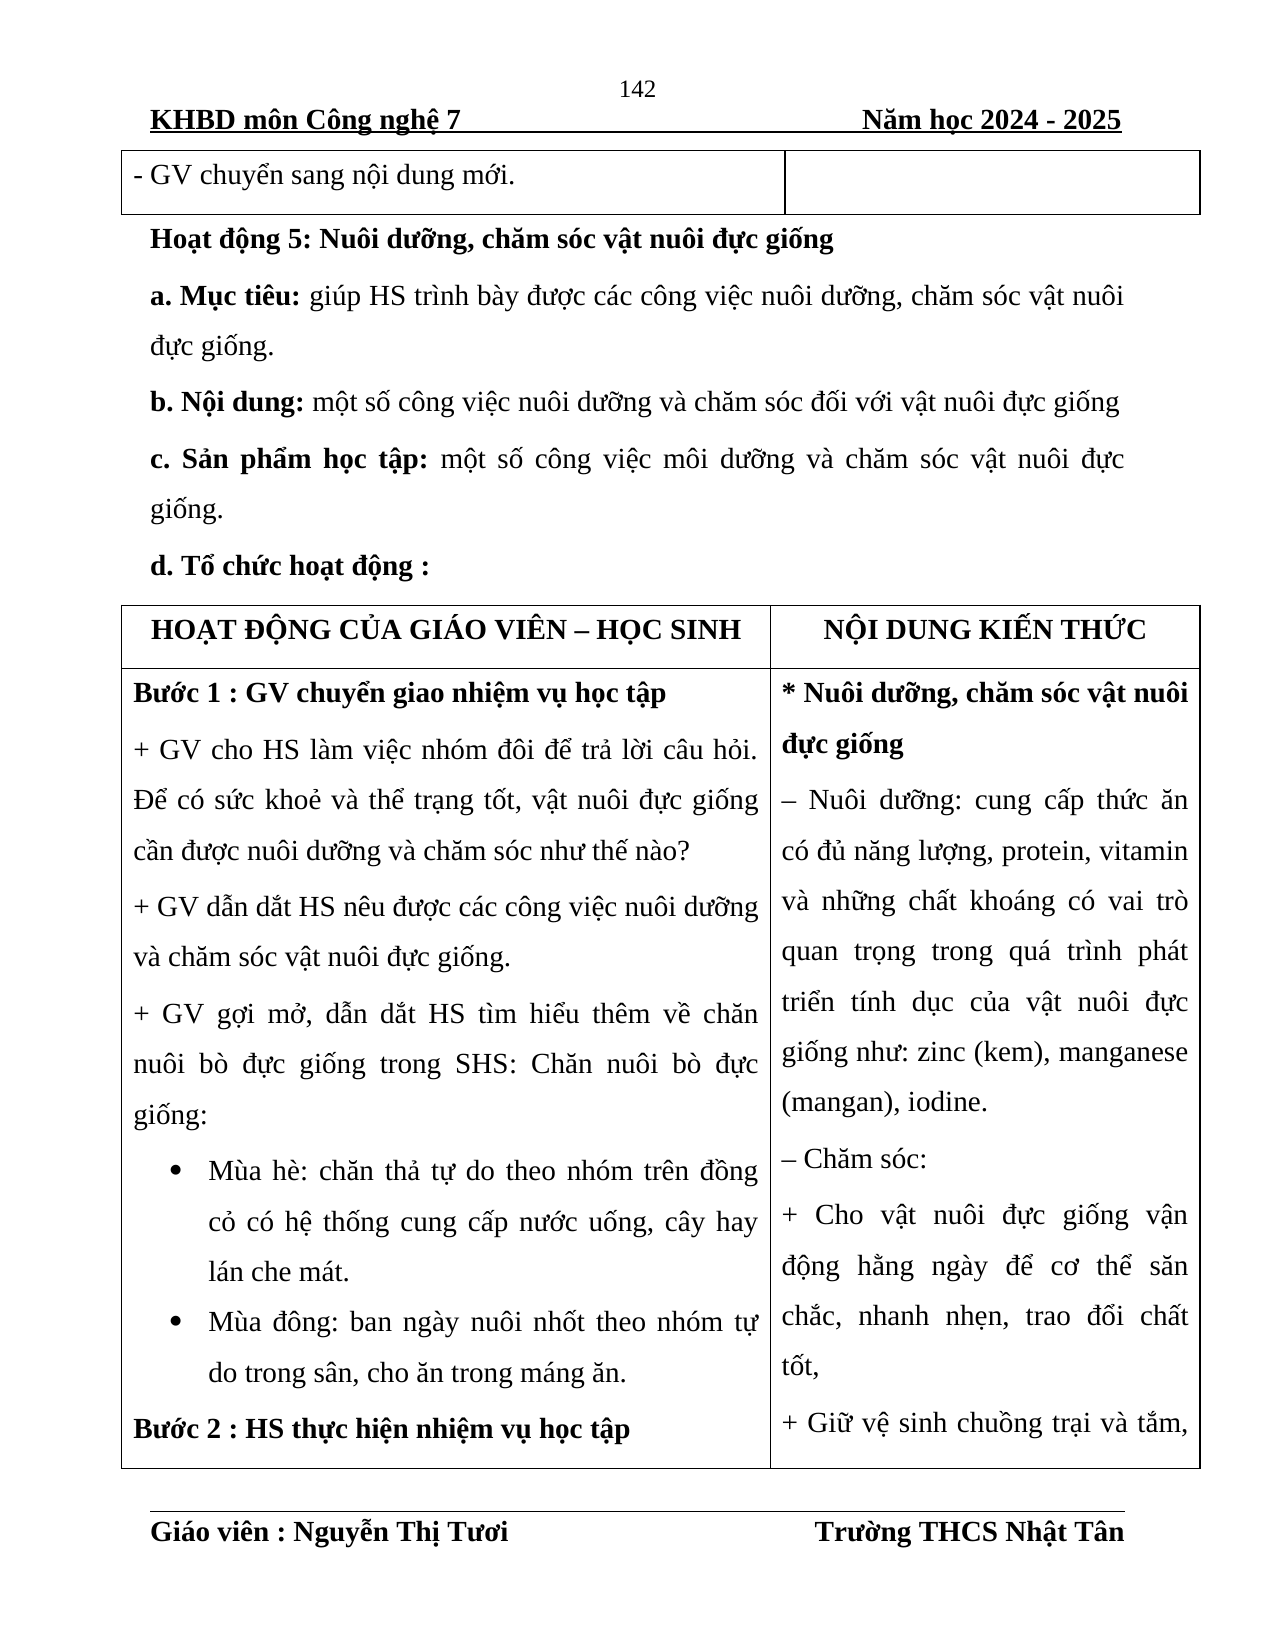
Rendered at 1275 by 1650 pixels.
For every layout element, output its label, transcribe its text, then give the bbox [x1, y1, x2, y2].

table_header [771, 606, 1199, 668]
text c. Sản phẩm học tập: một số công việc môi dưỡng và chăm sóc vật nuôi đực giống. [150, 441, 1125, 525]
text d. Tổ chức hoạt động : [150, 548, 1125, 581]
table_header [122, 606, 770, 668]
text b. Nội dung: một số công việc nuôi dưỡng và chăm sóc đối với vật nuôi đực giống [150, 384, 1125, 418]
text a. Mục tiêu: giúp HS trình bày được các công việc nuôi dưỡng, chăm sóc vật nuôi đực giống. [150, 278, 1125, 361]
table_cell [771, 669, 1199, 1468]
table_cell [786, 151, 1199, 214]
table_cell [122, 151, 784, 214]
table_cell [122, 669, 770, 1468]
text Hoạt động 5: Nuôi dưỡng, chăm sóc vật nuôi đực giống [150, 221, 1125, 254]
